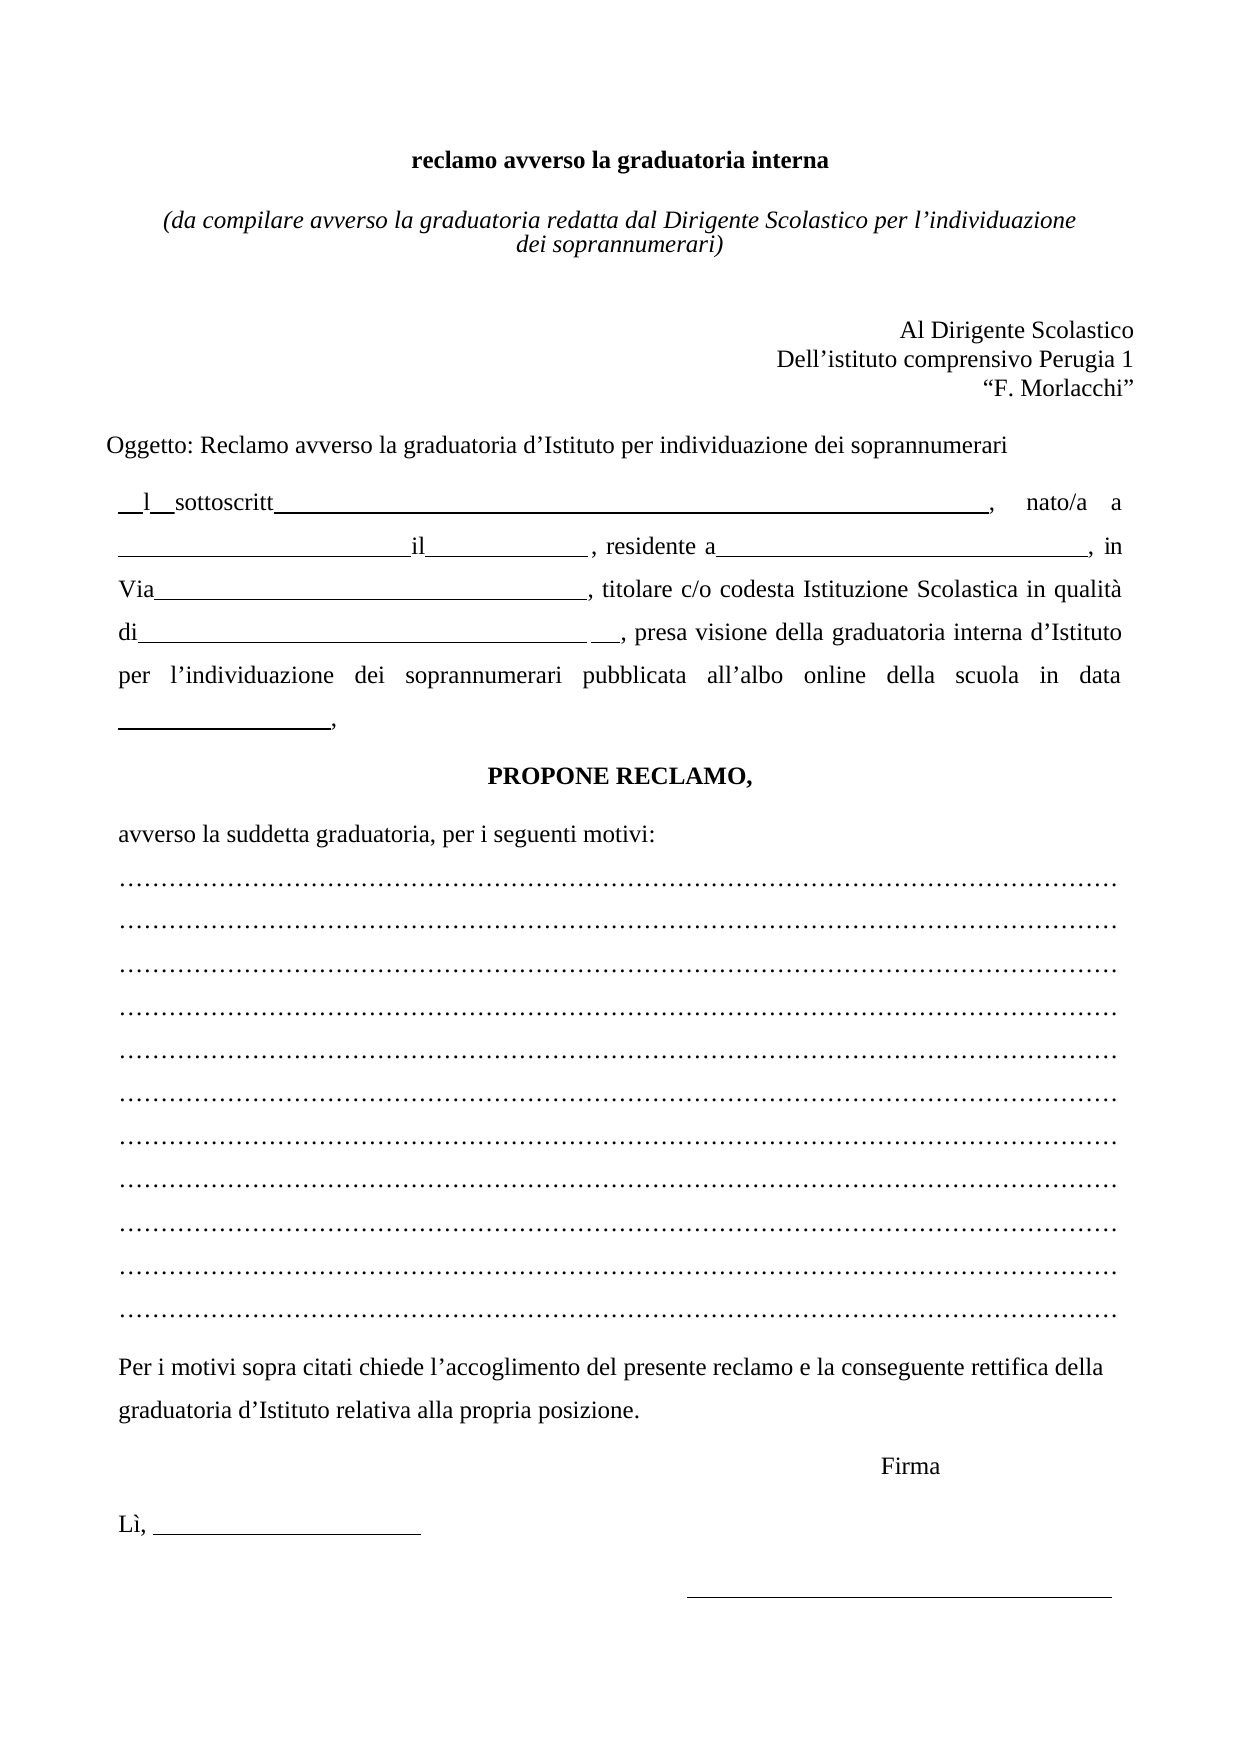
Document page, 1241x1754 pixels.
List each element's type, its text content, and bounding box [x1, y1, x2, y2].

text Dell’istituto comprensivo Perugia 1 [106, 344, 1134, 373]
text ………………………………………………………………………………………………………… [118, 1164, 1134, 1193]
text ………………………………………………………………………………………………………… [118, 1208, 1134, 1236]
text Firma [881, 1451, 1134, 1479]
text ………………………………………………………………………………………………………… [118, 906, 1134, 934]
text avverso la suddetta graduatoria, per i seguenti motivi: [118, 819, 1134, 848]
subtitle PROPONE RECLAMO, [148, 761, 1092, 789]
text ………………………………………………………………………………………………………… [118, 1078, 1134, 1107]
text , [118, 703, 1134, 732]
text ………………………………………………………………………………………………………… [118, 949, 1134, 978]
text Al Dirigente Scolastico [106, 316, 1134, 344]
text ………………………………………………………………………………………………………… [118, 1294, 1134, 1323]
text ………………………………………………………………………………………………………… [118, 1251, 1134, 1279]
text “F. Morlacchi” [106, 373, 1134, 402]
subtitle reclamo avverso la graduatoria interna [148, 145, 1092, 174]
text (da compilare avverso la graduatoria redatta dal Dirigente Scolastico per l’individuazione dei soprannumerari) [148, 210, 1091, 257]
text Per i motivi sopra citati chiede l’accoglimento del presente reclamo e la conseguente rettifica della graduatoria d’Istituto relativa alla propria posizione. [118, 1352, 1124, 1424]
text Oggetto: Reclamo avverso la graduatoria d’Istituto per individuazione dei soprannumerari [106, 431, 1134, 459]
text l sottoscritt , nato/a a [118, 488, 1134, 517]
text il , residente a , in Via , titolare c/o codesta Istituzione Scolastica in qualità di , presa visione della graduatoria interna d’Istituto per l’individuazione dei soprannumerari pubblicata all’albo online della scuola in data [118, 531, 1122, 689]
text Lì, [118, 1509, 1134, 1537]
text ………………………………………………………………………………………………………… [118, 992, 1134, 1021]
text ………………………………………………………………………………………………………… [118, 863, 1134, 891]
text ………………………………………………………………………………………………………… [118, 1121, 1134, 1150]
text ………………………………………………………………………………………………………… [118, 1035, 1134, 1064]
